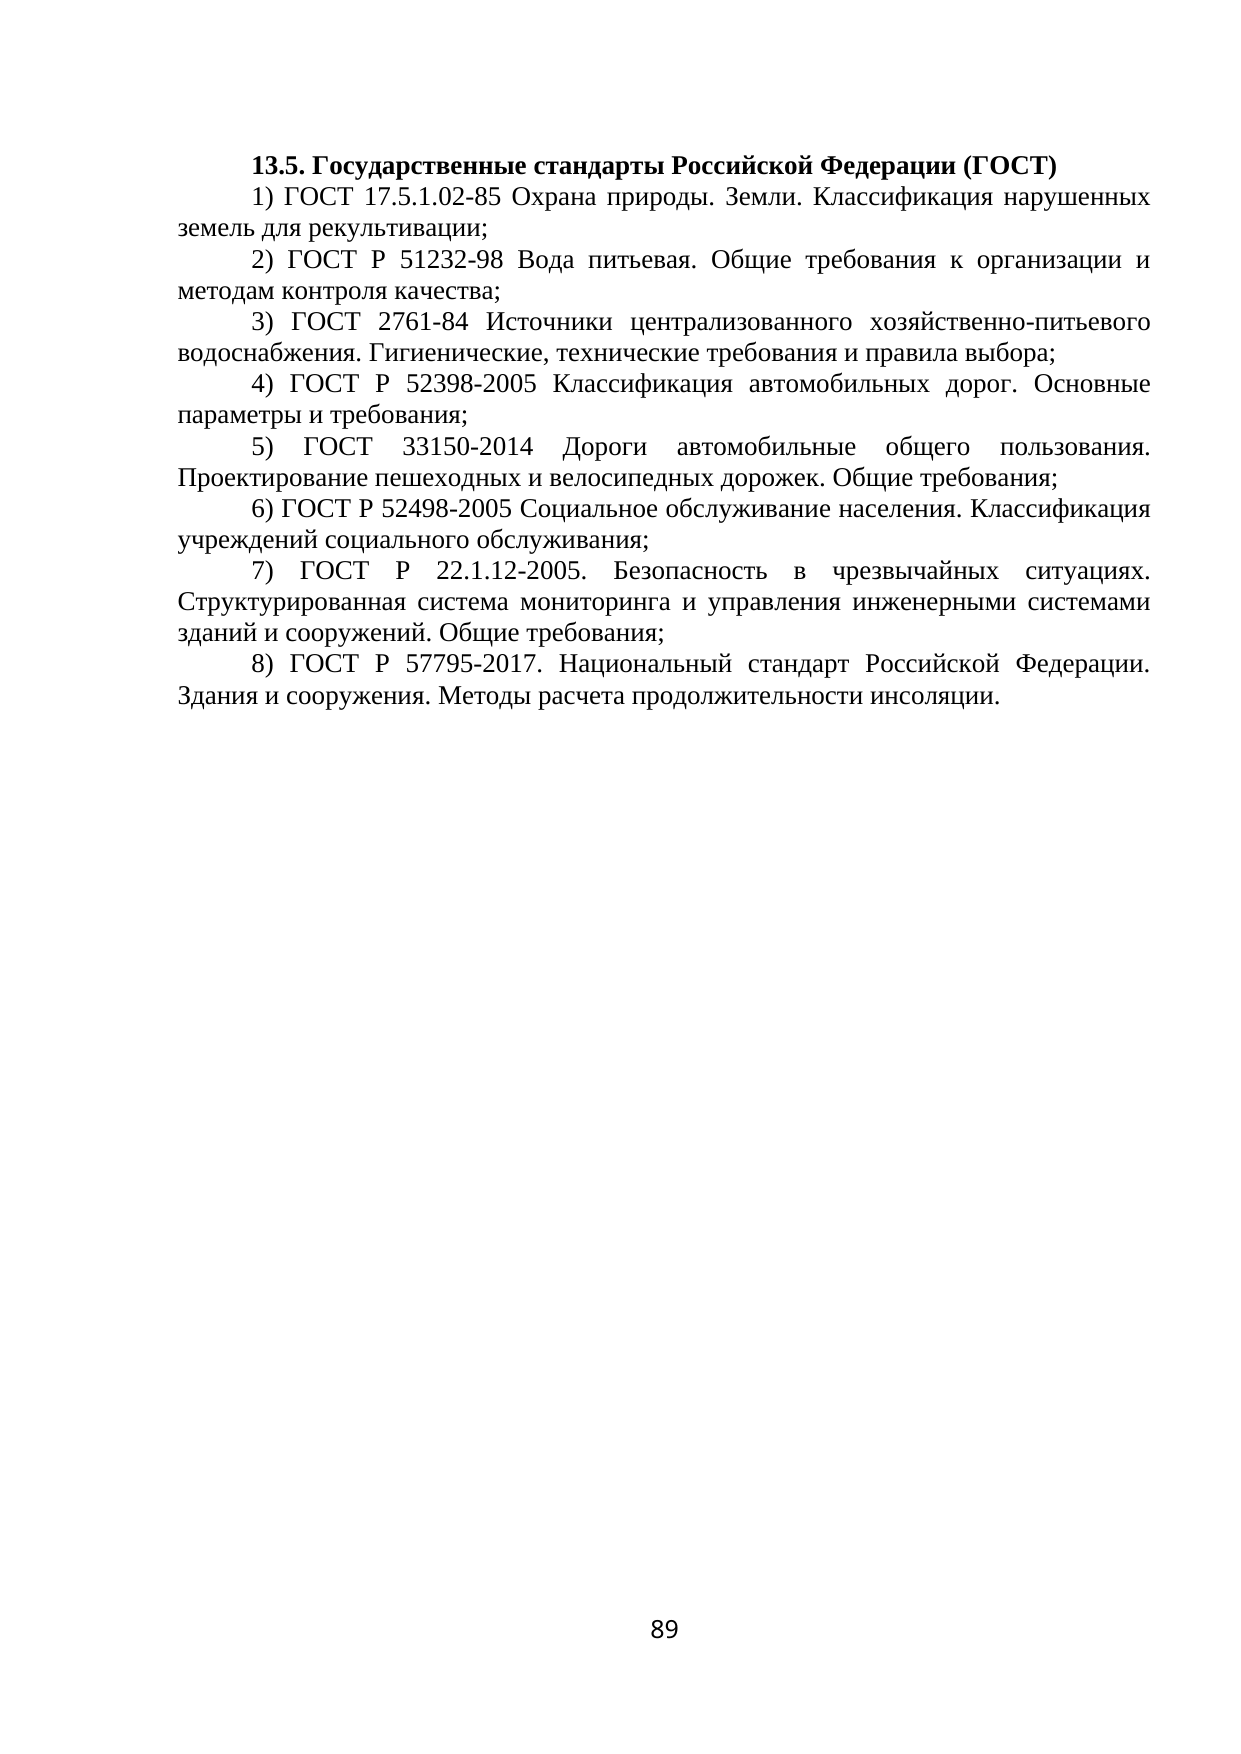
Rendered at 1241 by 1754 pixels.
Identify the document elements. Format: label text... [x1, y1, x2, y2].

text 6) ГОСТ Р 52498-2005 Социальное обслуживание населения. Классификация учреждений социального обслуживания; [177, 492, 1152, 554]
text 5) ГОСТ 33150-2014 Дороги автомобильные общего пользования. Проектирование пешеходных и велосипедных дорожек. Общие требования; [177, 429, 1152, 492]
text 3) ГОСТ 2761-84 Источники централизованного хозяйственно-питьевого водоснабжения. Гигиенические, технические требования и правила выбора; [177, 305, 1152, 367]
text 8) ГОСТ Р 57795-2017. Национальный стандарт Российской Федерации. Здания и сооружения. Методы расчета продолжительности инсоляции. [177, 648, 1152, 710]
text 13.5. Государственные стандарты Российской Федерации (ГОСТ) [177, 149, 1152, 180]
text 2) ГОСТ Р 51232-98 Вода питьевая. Общие требования к организации и методам контроля качества; [177, 243, 1152, 305]
text 7) ГОСТ Р 22.1.12-2005. Безопасность в чрезвычайных ситуациях. Структурированная система мониторинга и управления инженерными системами зданий и сооружений. Общие требования; [177, 554, 1152, 648]
text 1) ГОСТ 17.5.1.02-85 Охрана природы. Земли. Классификация нарушенных земель для рекультивации; [177, 180, 1152, 243]
text 4) ГОСТ Р 52398-2005 Классификация автомобильных дорог. Основные параметры и требования; [177, 367, 1152, 429]
